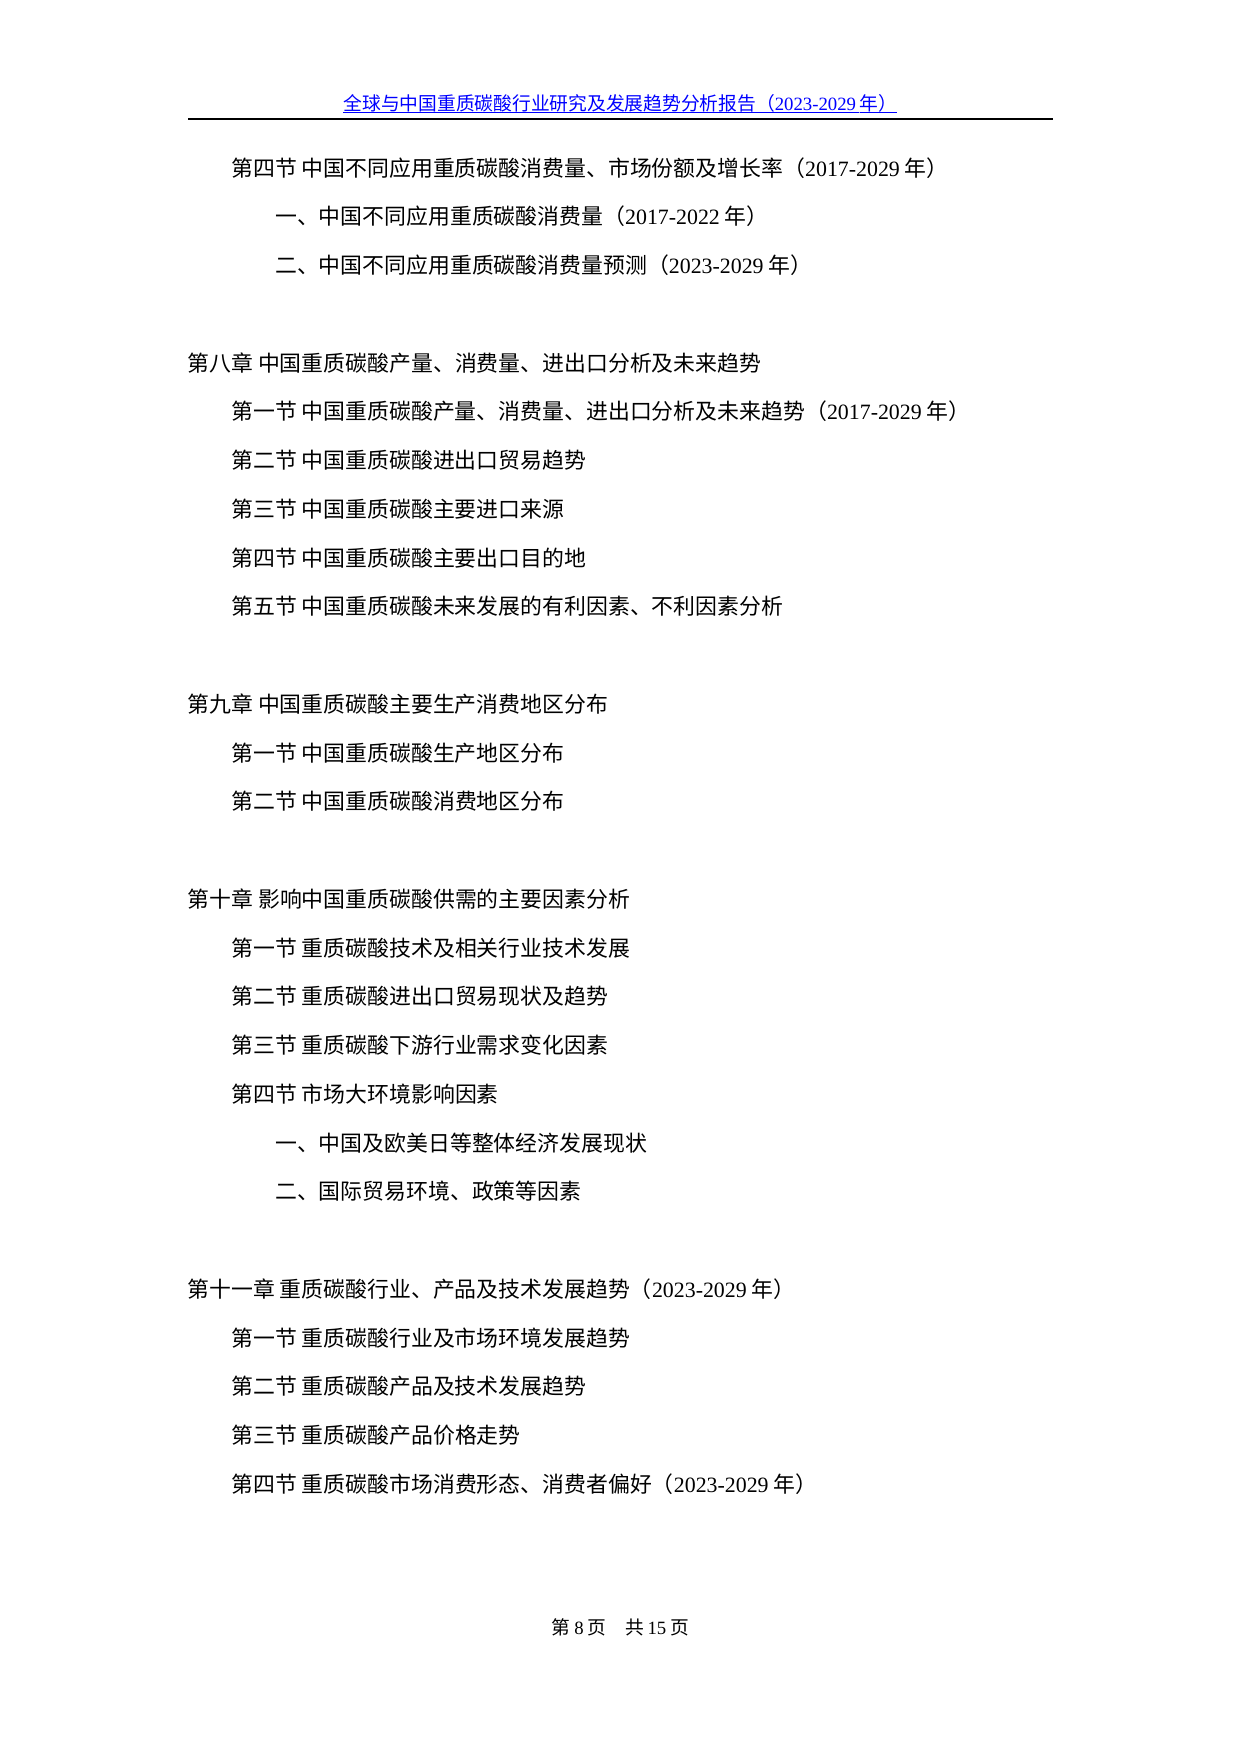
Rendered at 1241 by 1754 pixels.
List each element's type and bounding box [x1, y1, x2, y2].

text [187, 150, 1053, 1499]
